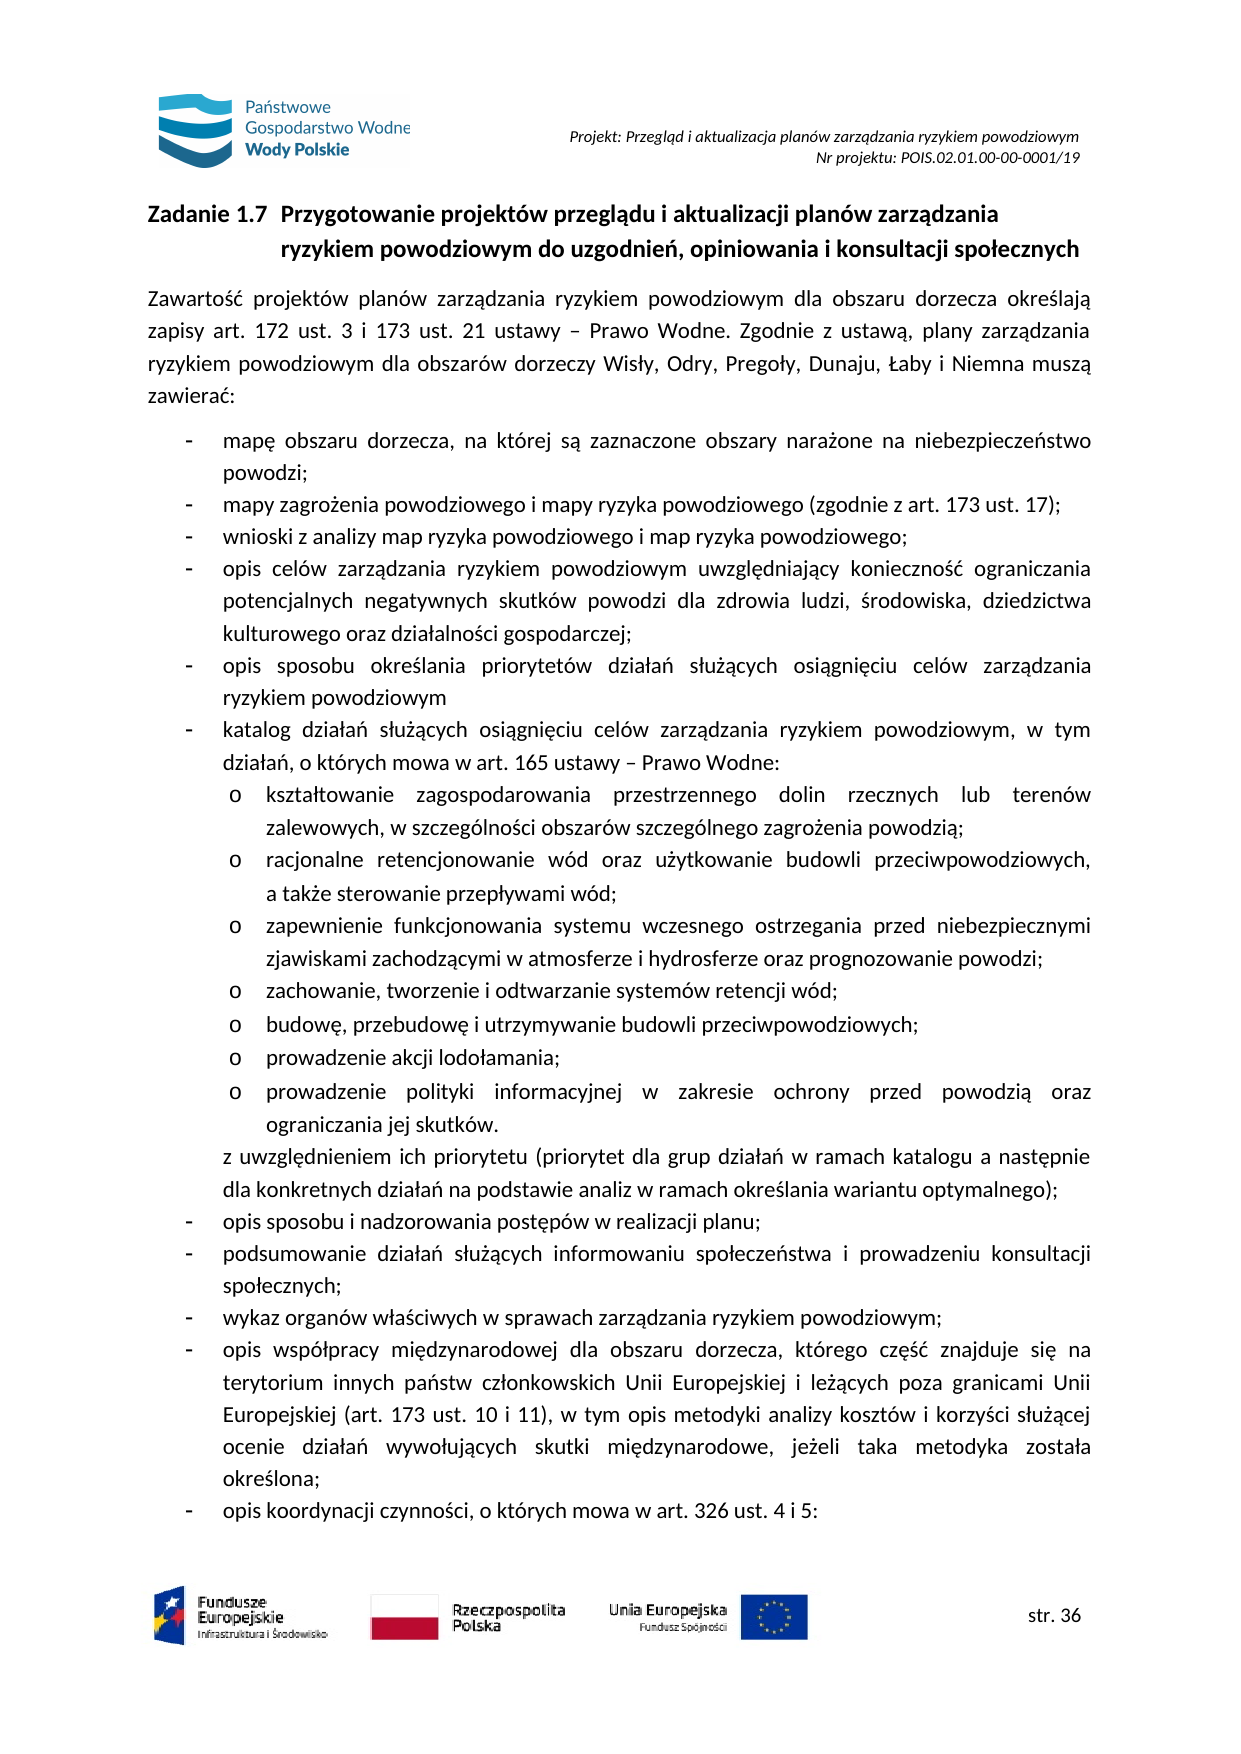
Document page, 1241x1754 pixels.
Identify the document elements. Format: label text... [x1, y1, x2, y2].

list podsumowanie działań służących informowaniu społeczeństwa i prowadzeniu konsultacji społecznych; [185, 1239, 1092, 1299]
text Zawartość projektów planów zarządzania ryzykiem powodziowym dla obszaru dorzecza określają zapisy art. 172 ust. 3 i 173 ust. 21 ustawy – Prawo Wodne. Zgodnie z ustawą, plany zarządzania ryzykiem powodziowym dla obszarów dorzeczy Wisły, Odry, Pregoły, Dunaju, Łaby i Niemna muszą zawierać: [148, 284, 1092, 409]
list opis współpracy międzynarodowej dla obszaru dorzecza, którego część znajduje się na terytorium innych państw członkowskich Unii Europejskiej i leżących poza granicami Unii Europejskiej (art. 173 ust. 10 i 11), w tym opis metodyki analizy kosztów i korzyści służącej ocenie działań wywołujących skutki międzynarodowe, jeżeli taka metodyka została określona; [185, 1336, 1092, 1492]
list opis sposobu i nadzorowania postępów w realizacji planu; [185, 1207, 1092, 1235]
list opis celów zarządzania ryzykiem powodziowym uwzględniający konieczność ograniczania potencjalnych negatywnych skutków powodzi dla zdrowia ludzi, środowiska, dziedzictwa kulturowego oraz działalności gospodarczej; [185, 554, 1092, 647]
list racjonalne retencjonowanie wód oraz użytkowanie budowli przeciwpowodziowych, a także sterowanie przepływami wód; [228, 845, 1092, 907]
list zachowanie, tworzenie i odtwarzanie systemów retencji wód; [228, 976, 1092, 1006]
list mapę obszaru dorzecza, na której są zaznaczone obszary narażone na niebezpieczeństwo powodzi; [185, 426, 1092, 486]
list z uwzględnieniem ich priorytetu (priorytet dla grup działań w ramach katalogu a następnie dla konkretnych działań na podstawie analiz w ramach określania wariantu optymalnego); [223, 1142, 1092, 1203]
list katalog działań służących osiągnięciu celów zarządzania ryzykiem powodziowym, w tym działań, o których mowa w art. 165 ustawy – Prawo Wodne: [185, 715, 1092, 776]
list mapy zagrożenia powodziowego i mapy ryzyka powodziowego (zgodnie z art. 173 ust. 17); [185, 490, 1092, 518]
list opis koordynacji czynności, o których mowa w art. 326 ust. 4 i 5: [185, 1497, 1092, 1524]
list opis sposobu określania priorytetów działań służących osiągnięciu celów zarządzania ryzykiem powodziowym [185, 651, 1092, 711]
list wykaz organów właściwych w sprawach zarządzania ryzykiem powodziowym; [185, 1303, 1092, 1331]
list prowadzenie polityki informacyjnej w zakresie ochrony przed powodzią oraz ograniczania jej skutków. [228, 1077, 1092, 1138]
text Zadanie 1.7 Przygotowanie projektów przeglądu i aktualizacji planów zarządzania ryzykiem powodziowym do uzgodnień, opiniowania i konsultacji społecznych [148, 198, 1092, 263]
list wnioski z analizy map ryzyka powodziowego i map ryzyka powodziowego; [185, 522, 1092, 550]
picture [158, 94, 410, 168]
list prowadzenie akcji lodołamania; [228, 1043, 1092, 1073]
list kształtowanie zagospodarowania przestrzennego dolin rzecznych lub terenów zalewowych, w szczególności obszarów szczególnego zagrożenia powodzią; [228, 780, 1092, 841]
list zapewnienie funkcjonowania systemu wczesnego ostrzegania przed niebezpiecznymi zjawiskami zachodzącymi w atmosferze i hydrosferze oraz prognozowanie powodzi; [228, 911, 1092, 972]
picture [140, 1571, 823, 1660]
list budowę, przebudowę i utrzymywanie budowli przeciwpowodziowych; [228, 1010, 1092, 1039]
